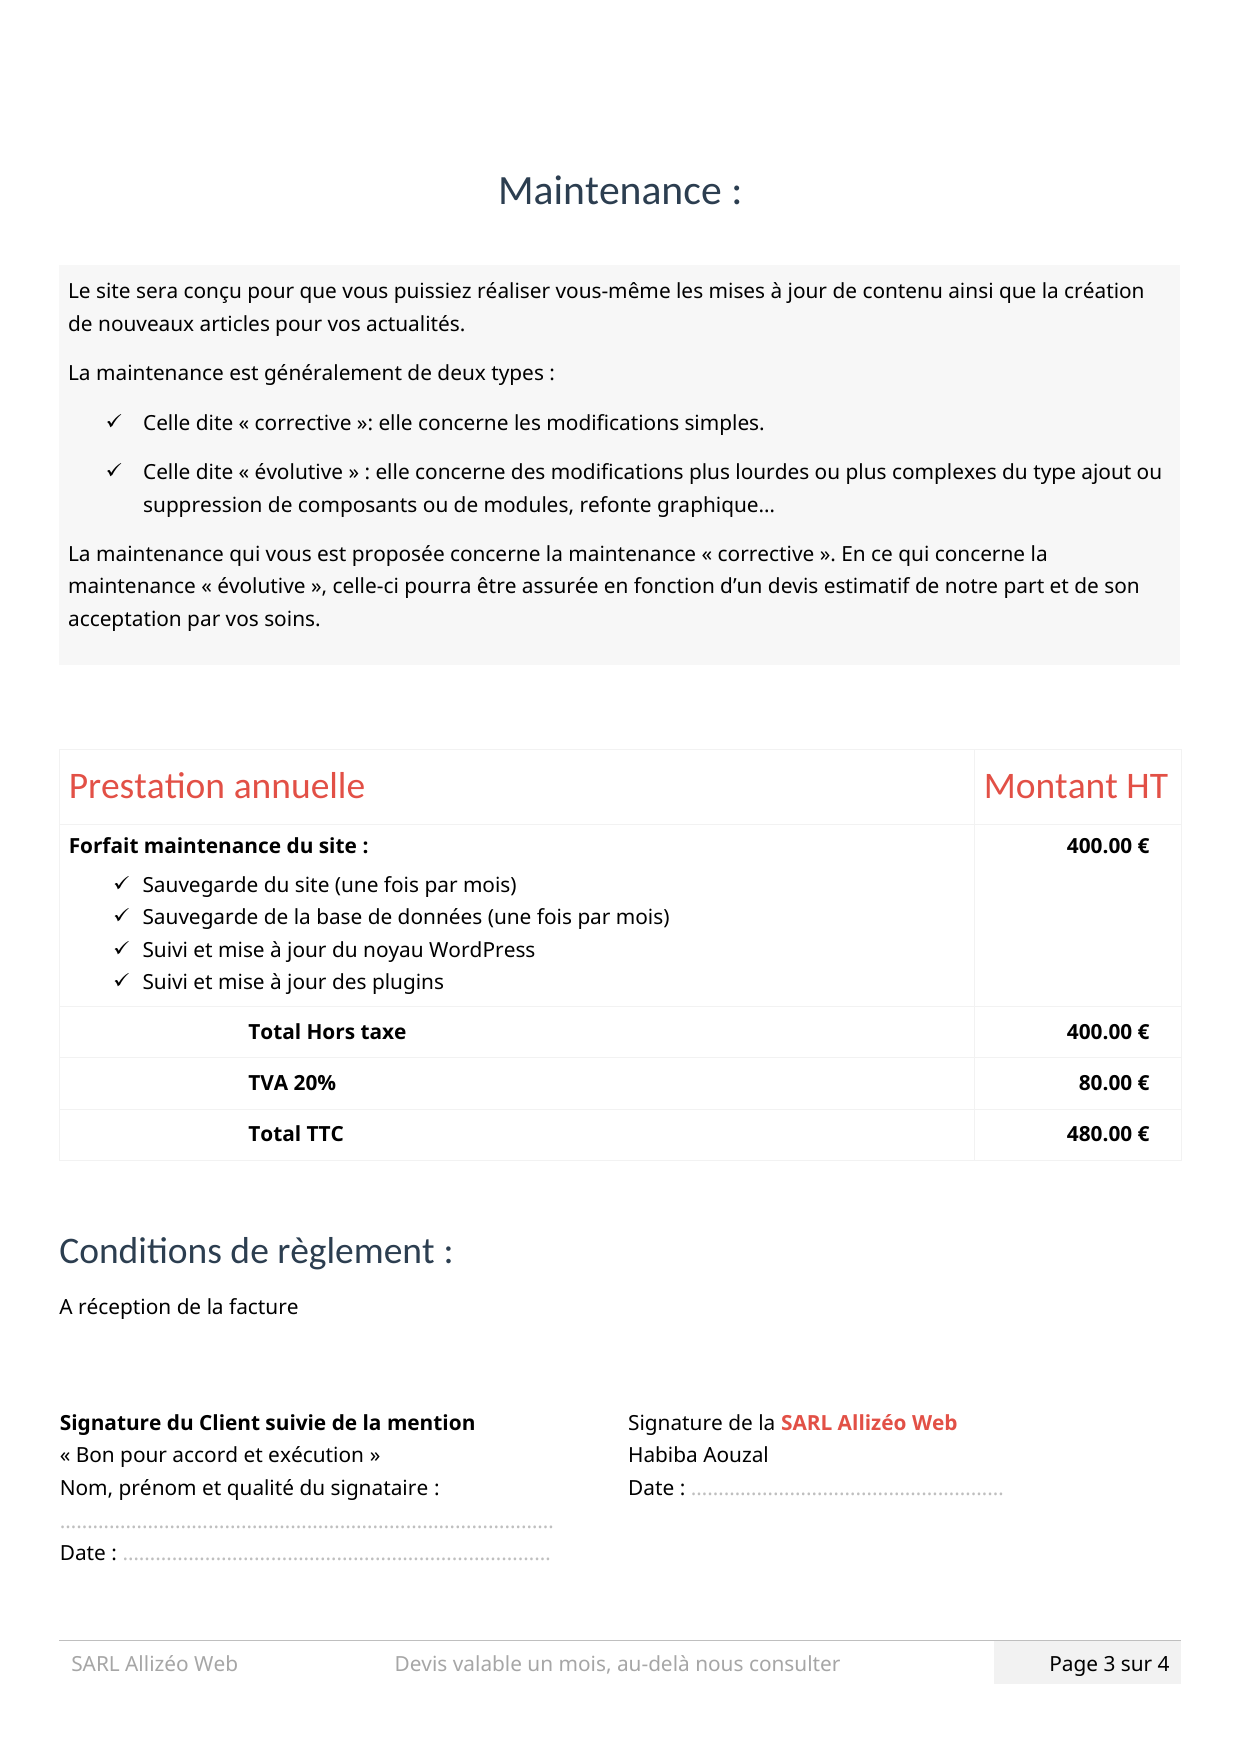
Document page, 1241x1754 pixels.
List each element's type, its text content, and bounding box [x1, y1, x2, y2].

table_cell Total TTC [60, 1110, 974, 1159]
text Conditions de règlement : [59, 1227, 1181, 1272]
table_cell 400.00 € [975, 825, 1181, 1006]
table_cell 400.00 € [975, 1007, 1181, 1057]
table_cell 480.00 € [975, 1110, 1181, 1159]
table_header Montant HT [975, 750, 1181, 824]
table_cell Total Hors taxe [60, 1007, 974, 1057]
text A réception de la facture [59, 1292, 1181, 1320]
table_cell TVA 20% [60, 1058, 974, 1108]
table_cell Forfait maintenance du site : Sauvegarde du site (une fois par mois) Sauvegarde de la base de données (une fois par mois) Suivi et mise à jour du noyau WordPress Suivi et mise à jour des plugins [60, 825, 974, 1006]
table_header Signature du Client suivie de la mention « Bon pour accord et exécution » Nom, prénom et qualité du signataire : ……………………………………………………………………………… Date : …………………………………………………………………… [60, 1396, 627, 1595]
text Maintenance : [59, 164, 1181, 214]
table_cell 80.00 € [975, 1058, 1181, 1108]
table_header Le site sera conçu pour que vous puissiez réaliser vous-même les mises à jour de contenu ainsi que la création de nouveaux articles pour vos actualités. La maintenance est généralement de deux types : Celle dite « corrective »: elle concerne les modifications simples. Celle dite « évolutive » : elle concerne des modifications plus lourdes ou plus complexes du type ajout ou suppression de composants ou de modules, refonte graphique… La maintenance qui vous est proposée concerne la maintenance « corrective ». En ce qui concerne la maintenance « évolutive », celle-ci pourra être assurée en fonction d’un devis estimatif de notre part et de son acceptation par vos soins. [59, 265, 1180, 665]
table_header Prestation annuelle [60, 750, 974, 824]
table_header Signature de la SARL Allizéo Web Habiba Aouzal Date : ………………………………………………… [628, 1396, 1181, 1595]
